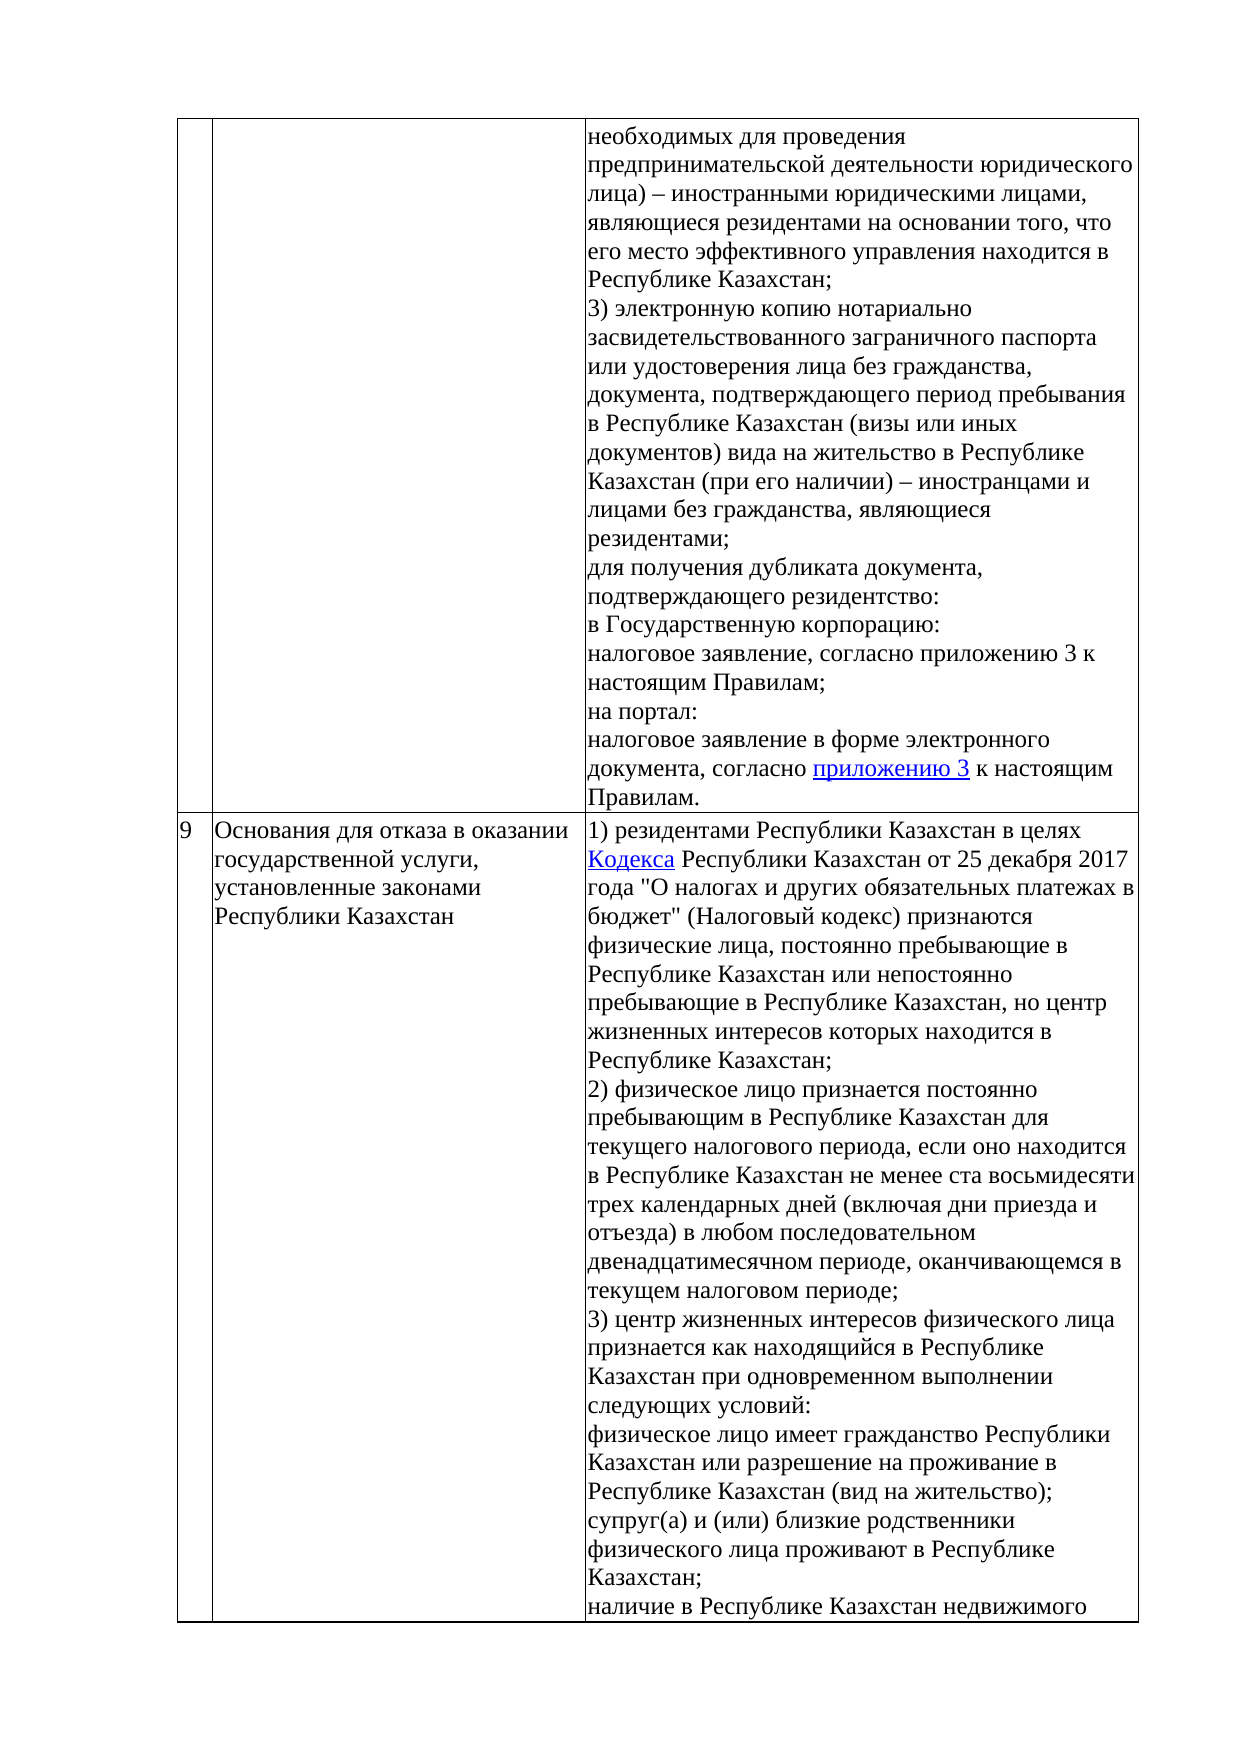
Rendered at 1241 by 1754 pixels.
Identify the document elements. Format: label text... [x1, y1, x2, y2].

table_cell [213, 119, 585, 812]
table_cell 8 [178, 119, 212, 812]
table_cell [586, 119, 1138, 812]
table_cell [213, 813, 585, 1621]
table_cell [586, 813, 1138, 1621]
table_cell 9 [178, 813, 212, 1621]
